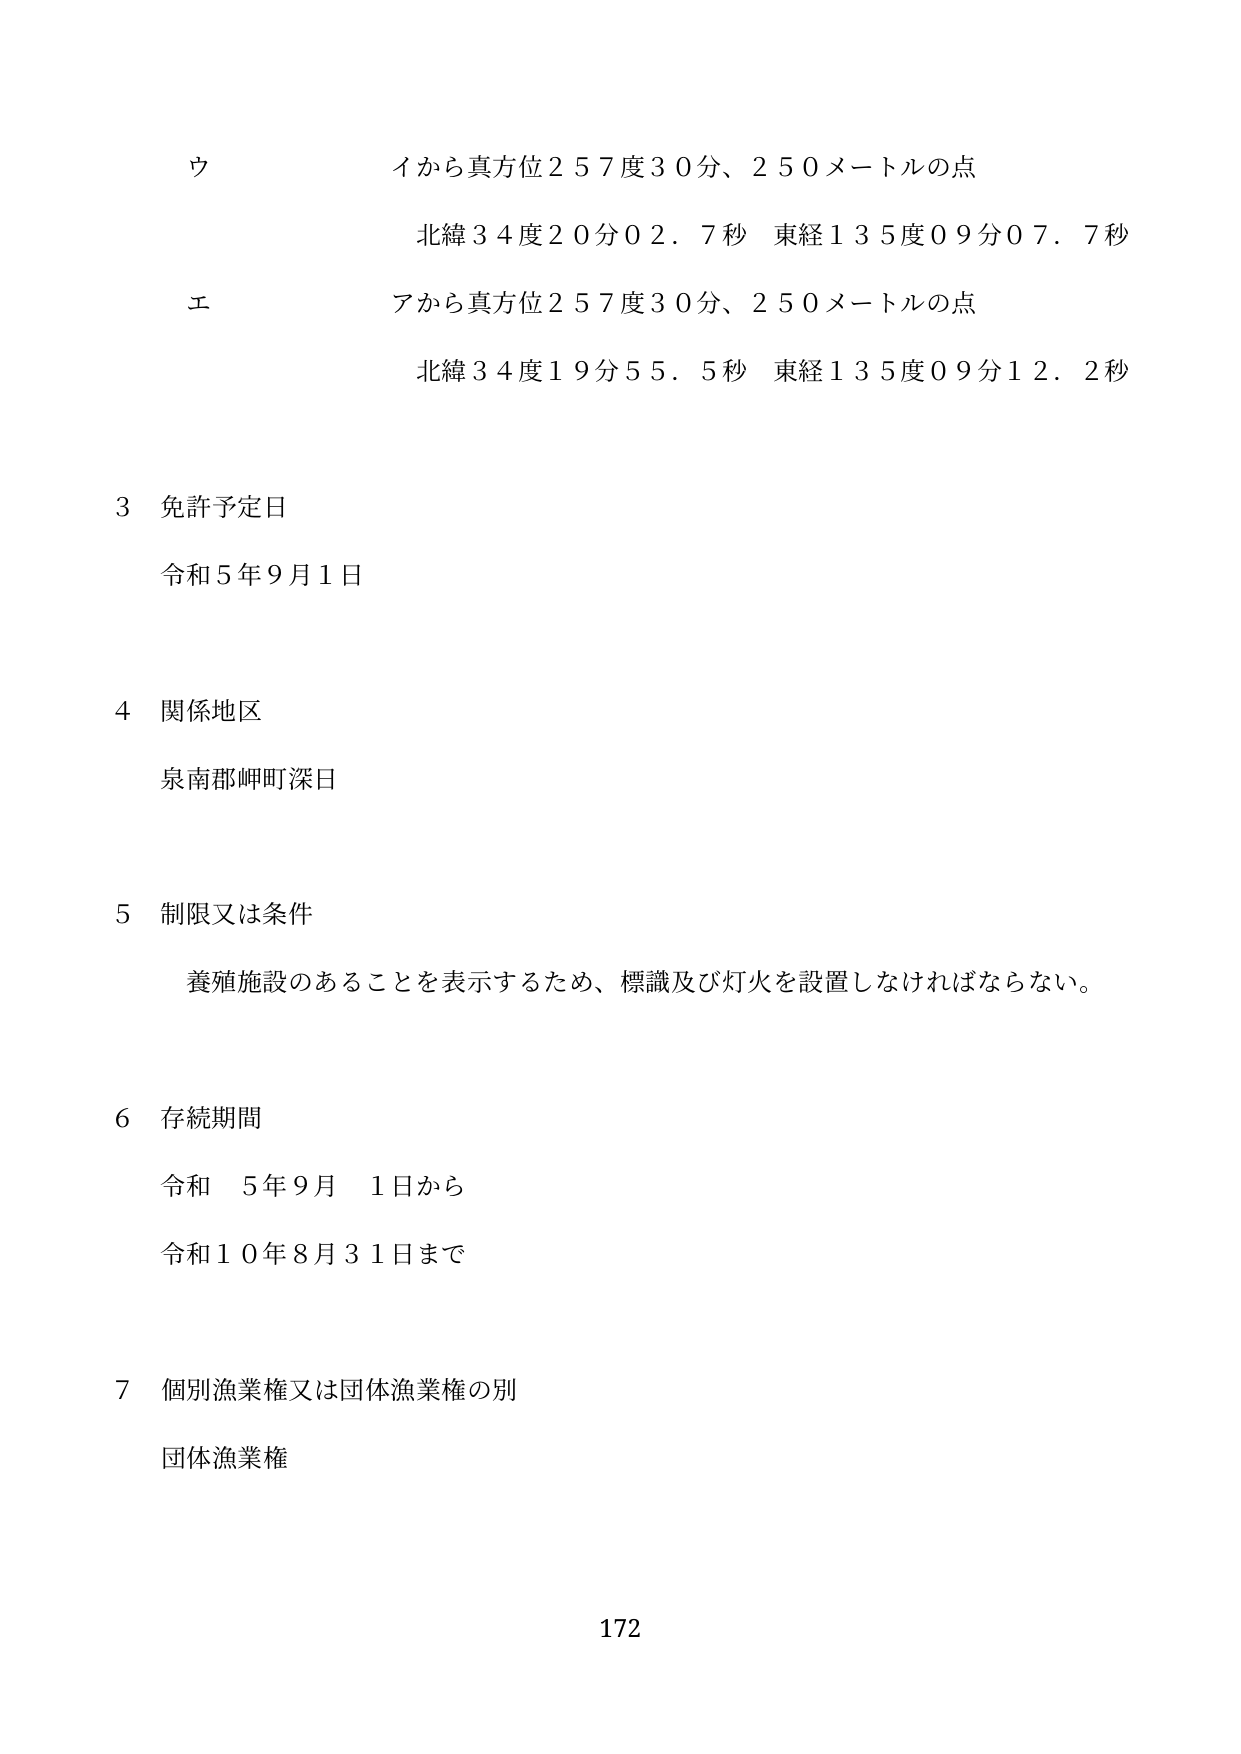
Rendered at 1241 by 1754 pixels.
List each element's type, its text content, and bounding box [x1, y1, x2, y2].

text 令和１０年８月３１日まで [110, 1219, 1131, 1287]
text エ アから真方位２５７度３０分、２５０メートルの点 [110, 268, 1131, 336]
text ウ イから真方位２５７度３０分、２５０メートルの点 [110, 132, 1131, 200]
text 北緯３４度１９分５５．５秒 東経１３５度０９分１２．２秒 [110, 336, 1131, 404]
text ７ 個別漁業権又は団体漁業権の別 [110, 1354, 1131, 1422]
text 泉南郡岬町深日 [110, 743, 1131, 811]
text ４ 関係地区 [110, 675, 1131, 743]
text 北緯３４度２０分０２．７秒 東経１３５度０９分０７．７秒 [110, 200, 1131, 268]
text ５ 制限又は条件 [110, 879, 1131, 947]
text 団体漁業権 [110, 1422, 1131, 1490]
text ３ 免許予定日 [110, 472, 1131, 539]
text 養殖施設のあることを表示するため、標識及び灯火を設置しなければならない。 [110, 947, 1131, 1015]
text ６ 存続期間 [110, 1083, 1131, 1151]
text 令和 ５年９月 １日から [110, 1151, 1131, 1219]
text 令和５年９月１日 [110, 539, 1131, 607]
